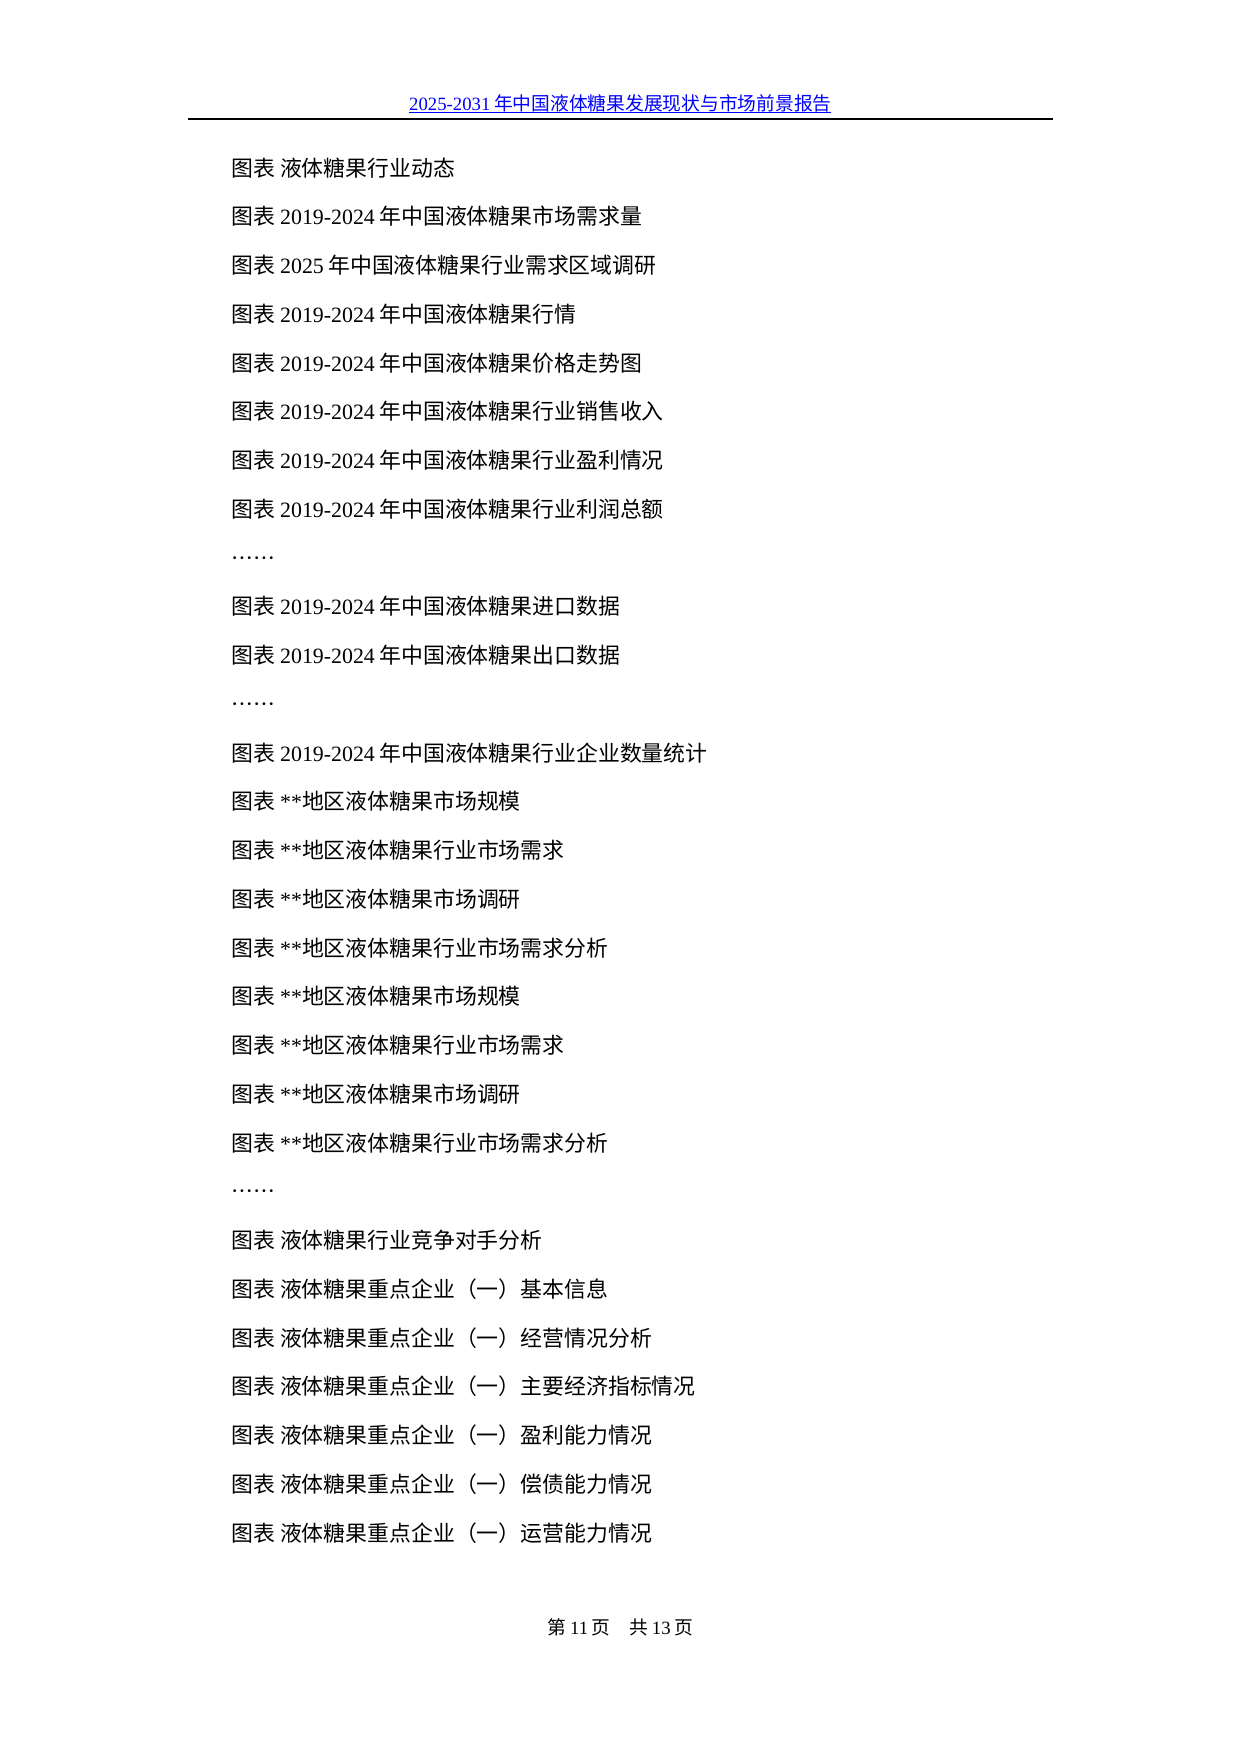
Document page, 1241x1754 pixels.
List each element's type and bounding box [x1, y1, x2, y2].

text [187, 150, 1053, 1548]
